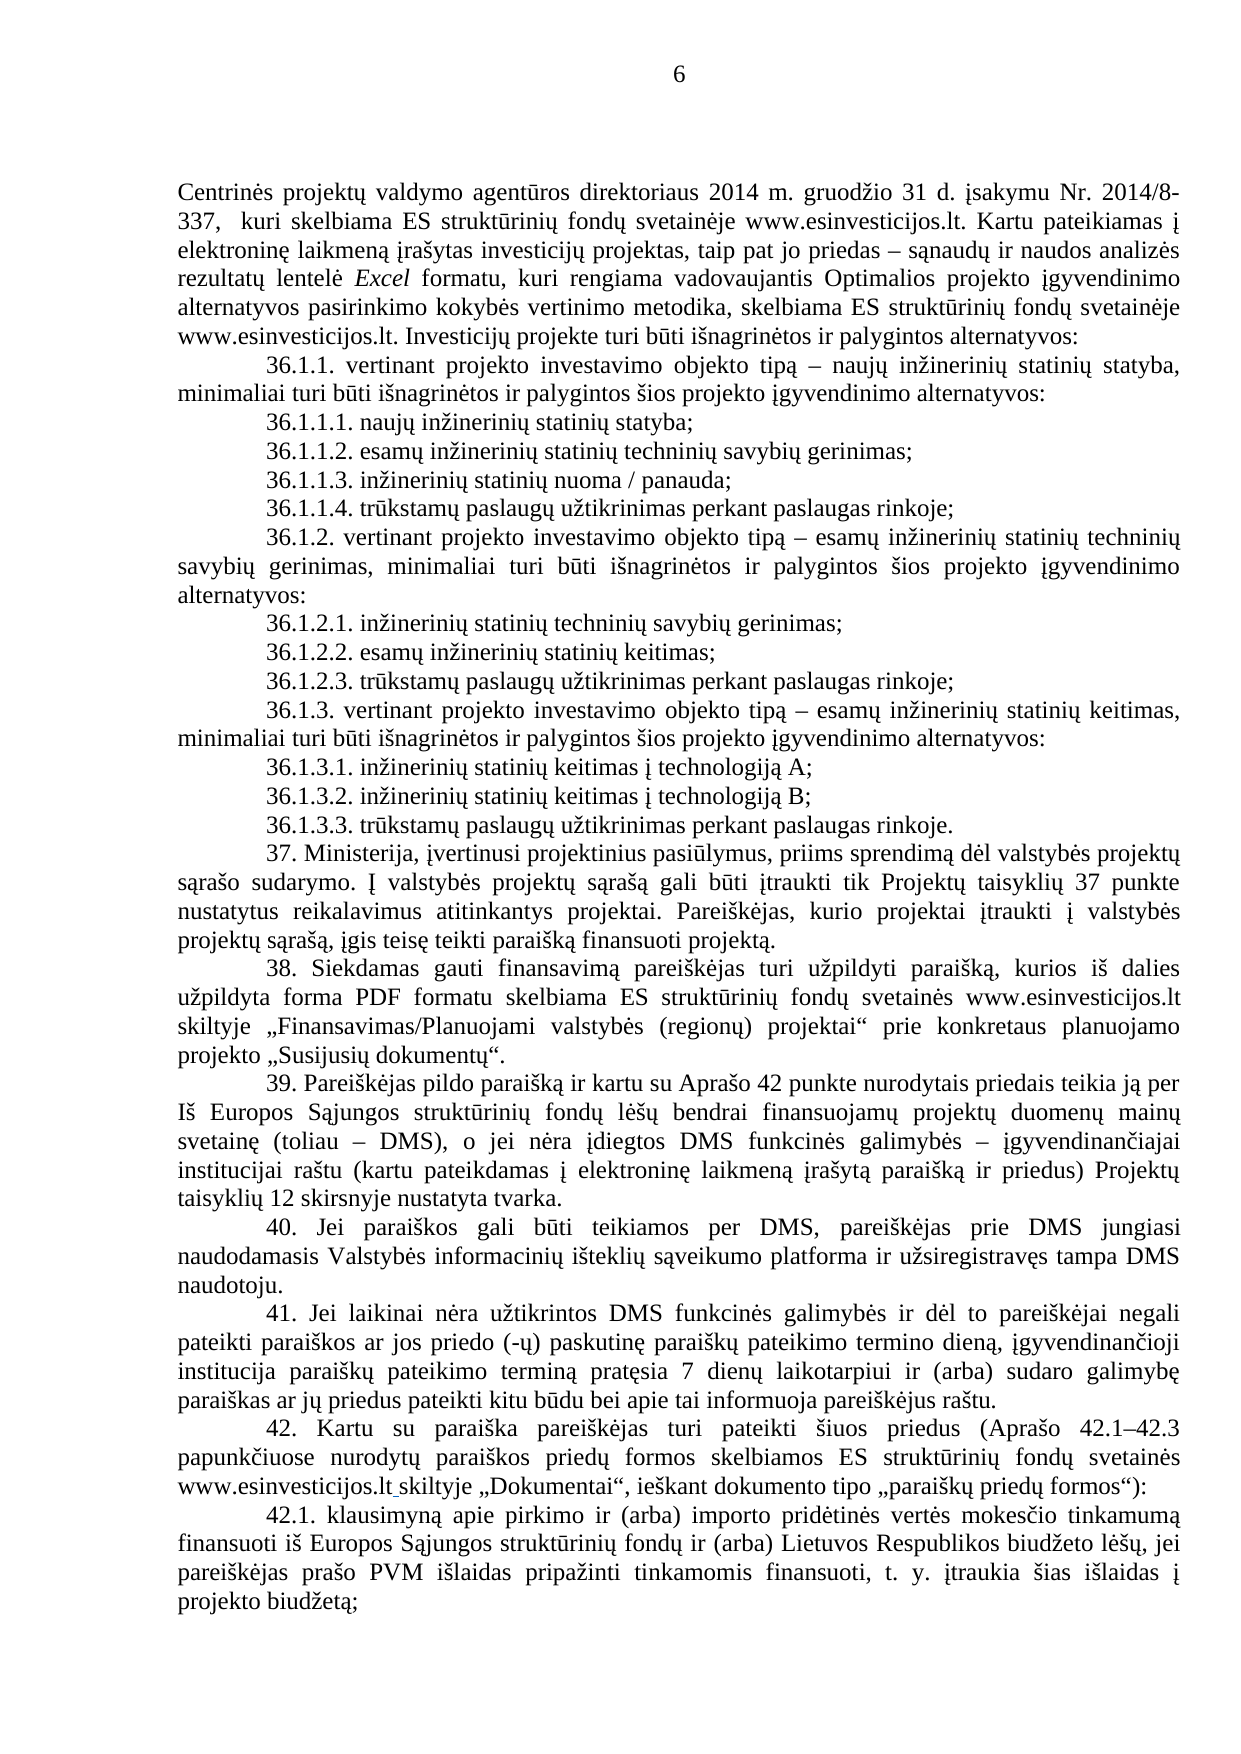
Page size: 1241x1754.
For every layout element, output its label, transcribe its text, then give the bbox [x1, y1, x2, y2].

text 36.1.1.3. inžinerinių statinių nuoma / panauda; [177, 465, 1181, 493]
list 36.1.2.2. esamų inžinerinių statinių keitimas; [177, 637, 1181, 666]
list 36.1.2.3. trūkstamų paslaugų užtikrinimas perkant paslaugas rinkoje; [177, 666, 1181, 695]
text 39. Pareiškėjas pildo paraišką ir kartu su Aprašo 42 punkte nurodytais priedais teikia ją per Iš Europos Sąjungos struktūrinių fondų lėšų bendrai finansuojamų projektų duomenų mainų svetainę (toliau – DMS), o jei nėra įdiegtos DMS funkcinės galimybės – įgyvendinančiajai institucijai raštu (kartu pateikdamas į elektroninę laikmeną įrašytą paraišką ir priedus) Projektų taisyklių 12 skirsnyje nustatyta tvarka. [177, 1068, 1181, 1212]
text 38. Siekdamas gauti finansavimą pareiškėjas turi užpildyti paraišką, kurios iš dalies užpildyta forma PDF formatu skelbiama ES struktūrinių fondų svetainės www.esinvesticijos.lt skiltyje „Finansavimas/Planuojami valstybės (regionų) projektai“ prie konkretaus planuojamo projekto „Susijusių dokumentų“. [177, 953, 1181, 1068]
text 41. Jei laikinai nėra užtikrintos DMS funkcinės galimybės ir dėl to pareiškėjai negali pateikti paraiškos ar jos priedo (-ų) paskutinę paraiškų pateikimo termino dieną, įgyvendinančioji institucija paraiškų pateikimo terminą pratęsia 7 dienų laikotarpiui ir (arba) sudaro galimybę paraiškas ar jų priedus pateikti kitu būdu bei apie tai informuoja pareiškėjus raštu. [177, 1298, 1181, 1413]
text 42. Kartu su paraiška pareiškėjas turi pateikti šiuos priedus (Aprašo 42.1–42.3 papunkčiuose nurodytų paraiškos priedų formos skelbiamos ES struktūrinių fondų svetainės www.esinvesticijos.lt skiltyje „Dokumentai“, ieškant dokumento tipo „paraiškų priedų formos“): [177, 1413, 1181, 1500]
text 40. Jei paraiškos gali būti teikiamos per DMS, pareiškėjas prie DMS jungiasi naudodamasis Valstybės informacinių išteklių sąveikumo platforma ir užsiregistravęs tampa DMS naudotoju. [177, 1212, 1181, 1298]
list 36.1.3. vertinant projekto investavimo objekto tipą – esamų inžinerinių statinių keitimas, minimaliai turi būti išnagrinėtos ir palygintos šios projekto įgyvendinimo alternatyvos: [177, 695, 1181, 752]
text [177, 177, 1181, 350]
text 36.1.3.1. inžinerinių statinių keitimas į technologiją A; [177, 752, 1181, 781]
text 37. Ministerija, įvertinusi projektinius pasiūlymus, priims sprendimą dėl valstybės projektų sąrašo sudarymo. Į valstybės projektų sąrašą gali būti įtraukti tik Projektų taisyklių 37 punkte nustatytus reikalavimus atitinkantys projektai. Pareiškėjas, kurio projektai įtraukti į valstybės projektų sąrašą, įgis teisę teikti paraišką finansuoti projektą. [177, 838, 1181, 953]
text 36.1.1.1. naujų inžinerinių statinių statyba; [177, 407, 1181, 436]
text 36.1.3.3. trūkstamų paslaugų užtikrinimas perkant paslaugas rinkoje. [177, 810, 1181, 838]
list 36.1.2. vertinant projekto investavimo objekto tipą – esamų inžinerinių statinių techninių savybių gerinimas, minimaliai turi būti išnagrinėtos ir palygintos šios projekto įgyvendinimo alternatyvos: [177, 522, 1181, 608]
text 42.1. klausimyną apie pirkimo ir (arba) importo pridėtinės vertės mokesčio tinkamumą finansuoti iš Europos Sąjungos struktūrinių fondų ir (arba) Lietuvos Respublikos biudžeto lėšų, jei pareiškėjas prašo PVM išlaidas pripažinti tinkamomis finansuoti, t. y. įtraukia šias išlaidas į projekto biudžetą; [177, 1500, 1181, 1615]
text 36.1.1. vertinant projekto investavimo objekto tipą – naujų inžinerinių statinių statyba, minimaliai turi būti išnagrinėtos ir palygintos šios projekto įgyvendinimo alternatyvos: [177, 350, 1181, 407]
list 36.1.2.1. inžinerinių statinių techninių savybių gerinimas; [177, 608, 1181, 637]
text 36.1.1.4. trūkstamų paslaugų užtikrinimas perkant paslaugas rinkoje; [177, 493, 1181, 522]
text 36.1.1.2. esamų inžinerinių statinių techninių savybių gerinimas; [177, 436, 1181, 465]
text 36.1.3.2. inžinerinių statinių keitimas į technologiją B; [177, 781, 1181, 810]
